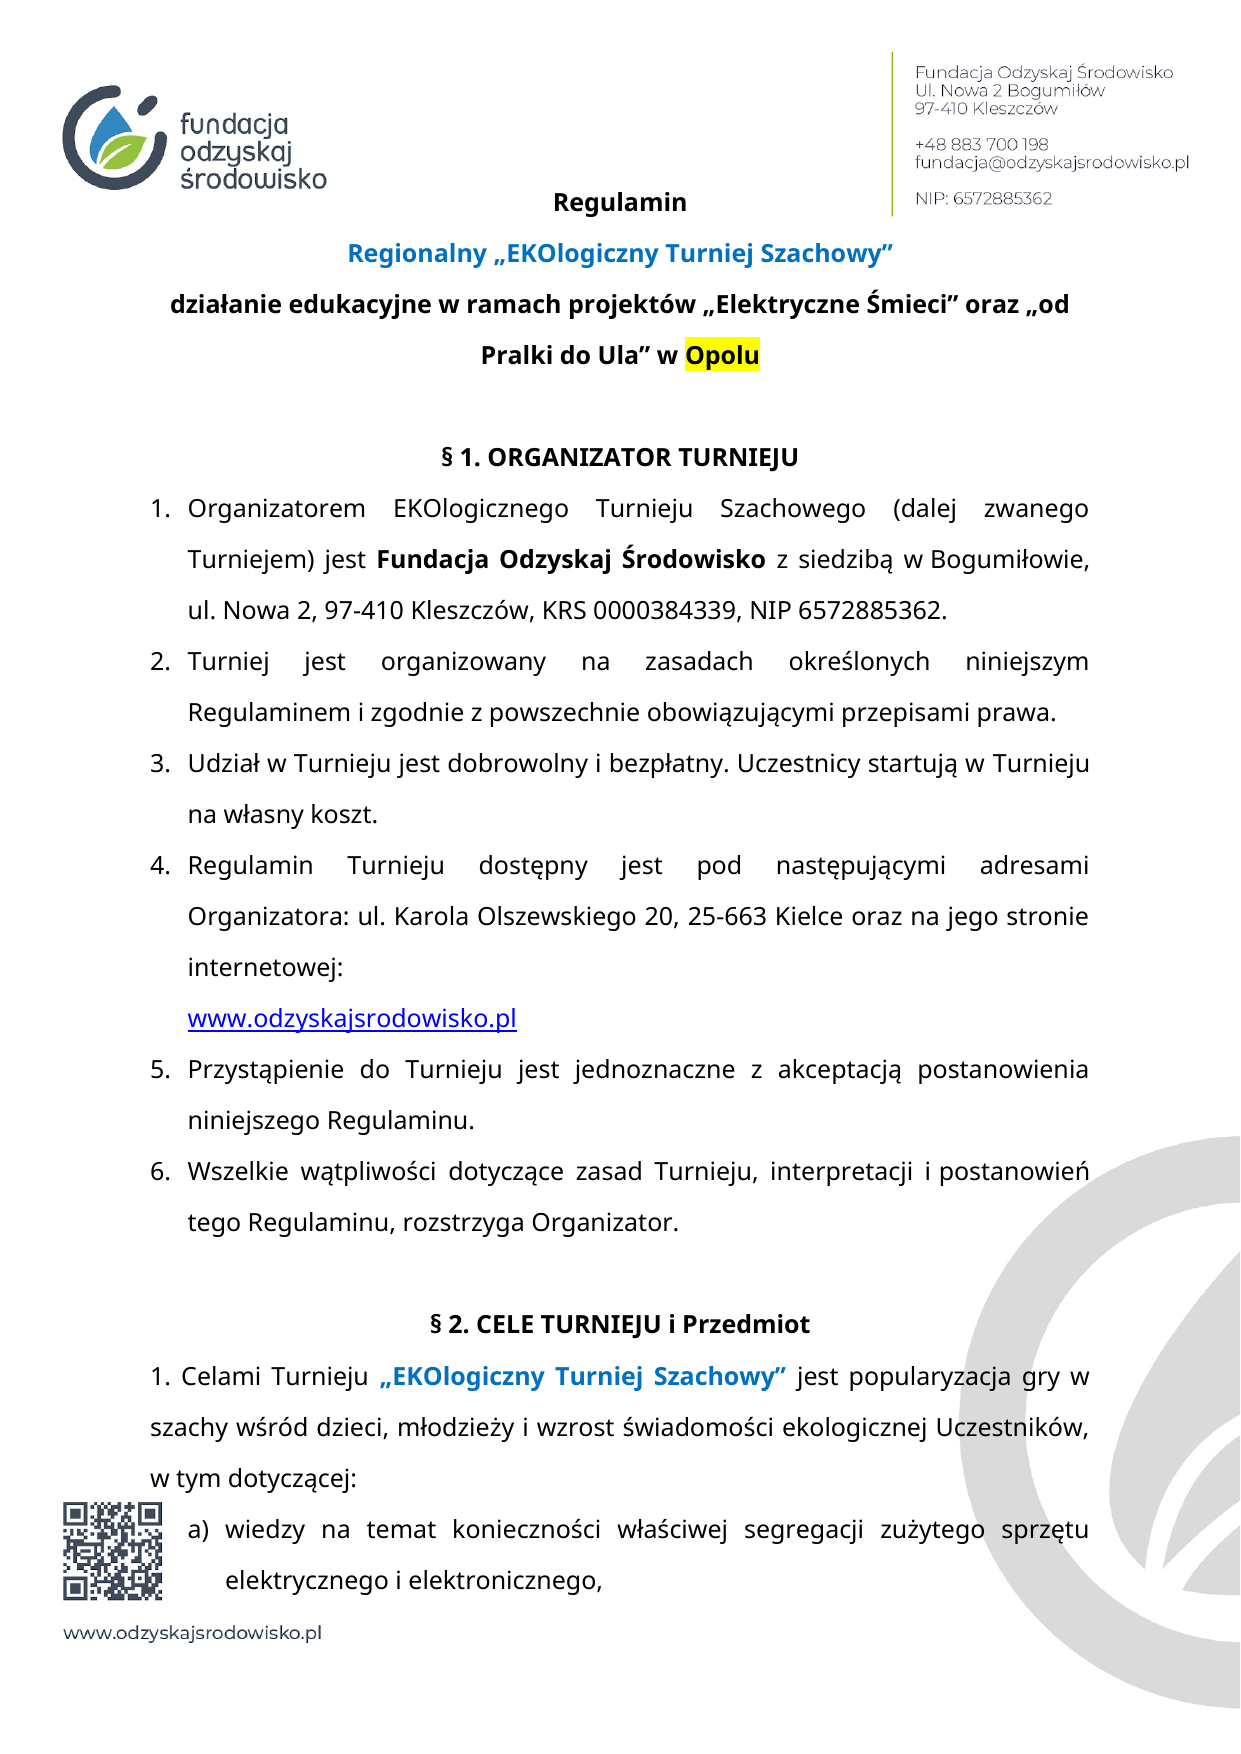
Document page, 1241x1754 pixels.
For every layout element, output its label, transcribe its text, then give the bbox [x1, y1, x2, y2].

text § 1. ORGANIZATOR TURNIEJU [150, 439, 1090, 473]
text działanie edukacyjne w ramach projektów „Elektryczne Śmieci” oraz „od Pralki do Ula” w Opolu [150, 286, 1090, 371]
list www.odzyskajsrodowisko.pl [187, 1001, 1090, 1035]
list Turniej jest organizowany na zasadach określonych niniejszym Regulaminem i zgodnie z powszechnie obowiązującymi przepisami prawa. [150, 643, 1090, 729]
text Regulamin [150, 184, 1090, 218]
list Wszelkie wątpliwości dotyczące zasad Turnieju, interpretacji i postanowień tego Regulaminu, rozstrzyga Organizator. [150, 1154, 1090, 1239]
list Udział w Turnieju jest dobrowolny i bezpłatny. Uczestnicy startują w Turnieju na własny koszt. [150, 746, 1090, 831]
list wiedzy na temat konieczności właściwej segregacji zużytego sprzętu elektrycznego i elektronicznego, [187, 1511, 1090, 1596]
picture [0, 0, 1241, 1754]
list Organizatorem EKOlogicznego Turnieju Szachowego (dalej zwanego Turniejem) jest Fundacja Odzyskaj Środowisko z siedzibą w Bogumiłowie, ul. Nowa 2, 97-410 Kleszczów, KRS 0000384339, NIP 6572885362. [150, 490, 1090, 627]
list Regulamin Turnieju dostępny jest pod następującymi adresami Organizatora: ul. Karola Olszewskiego 20, 25-663 Kielce oraz na jego stronie internetowej: [150, 848, 1090, 984]
list Przystąpienie do Turnieju jest jednoznaczne z akceptacją postanowienia niniejszego Regulaminu. [150, 1052, 1090, 1137]
text § 2. CELE TURNIEJU i Przedmiot [150, 1307, 1090, 1341]
text Regionalny „EKOlogiczny Turniej Szachowy” [150, 235, 1090, 269]
text 1. Celami Turnieju „EKOlogiczny Turniej Szachowy” jest popularyzacja gry w szachy wśród dzieci, młodzieży i wzrost świadomości ekologicznej Uczestników, w tym dotyczącej: [150, 1358, 1090, 1494]
